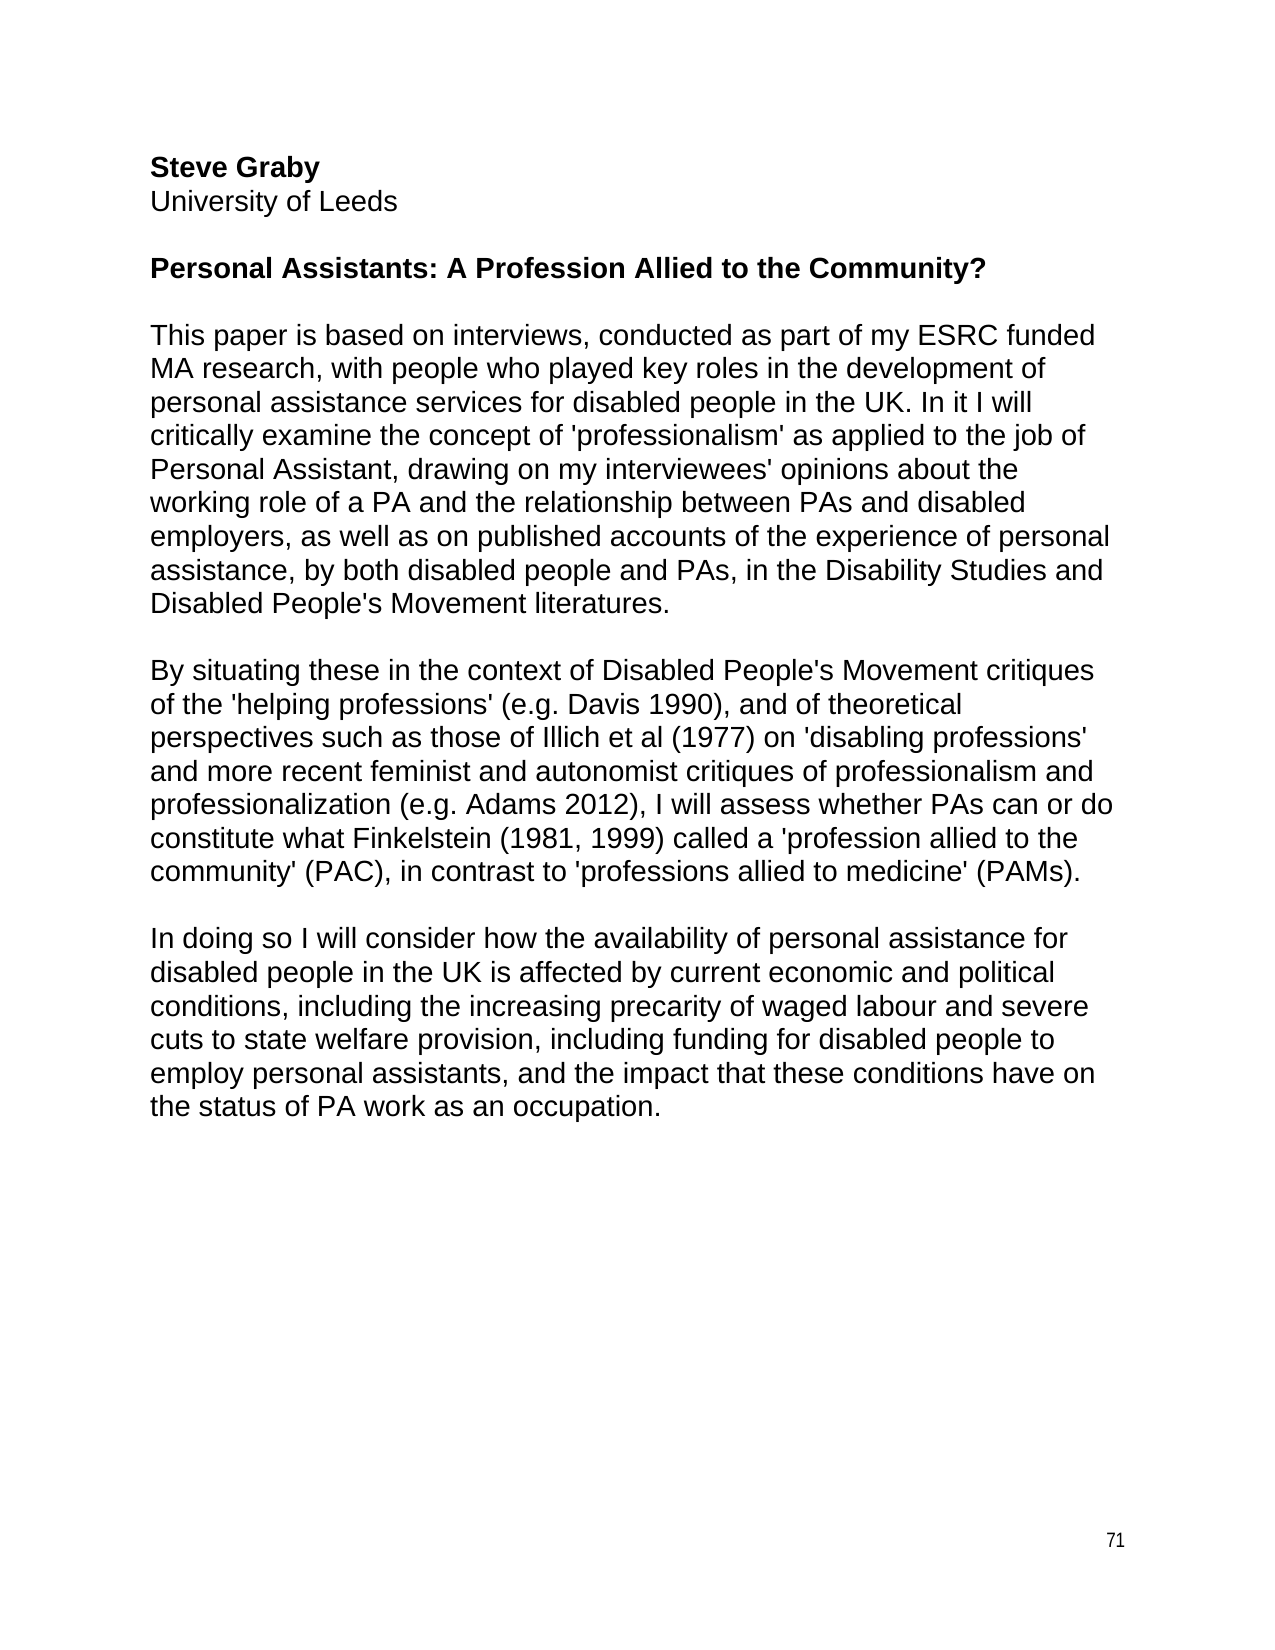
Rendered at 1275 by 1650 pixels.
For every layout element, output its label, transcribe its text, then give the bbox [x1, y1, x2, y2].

text University of Leeds [150, 183, 1125, 217]
text This paper is based on interviews, conducted as part of my ESRC funded MA research, with people who played key roles in the development of personal assistance services for disabled people in the UK. In it I will critically examine the concept of 'professionalism' as applied to the job of Personal Assistant, drawing on my interviewees' opinions about the working role of a PA and the relationship between PAs and disabled employers, as well as on published accounts of the experience of personal assistance, by both disabled people and PAs, in the Disability Studies and Disabled People's Movement literatures. By situating these in the context of Disabled People's Movement critiques of the 'helping professions' (e.g. Davis 1990), and of theoretical perspectives such as those of Illich et al (1977) on 'disabling professions' and more recent feminist and autonomist critiques of professionalism and professionalization (e.g. Adams 2012), I will assess whether PAs can or do constitute what Finkelstein (1981, 1999) called a 'profession allied to the community' (PAC), in contrast to 'professions allied to medicine' (PAMs). In doing so I will consider how the availability of personal assistance for disabled people in the UK is affected by current economic and political conditions, including the increasing precarity of waged labour and severe cuts to state welfare provision, including funding for disabled people to employ personal assistants, and the impact that these conditions have on the status of PA work as an occupation. [150, 318, 1125, 1123]
text Personal Assistants: A Profession Allied to the Community? [150, 251, 1125, 284]
text Steve Graby [150, 150, 1125, 183]
